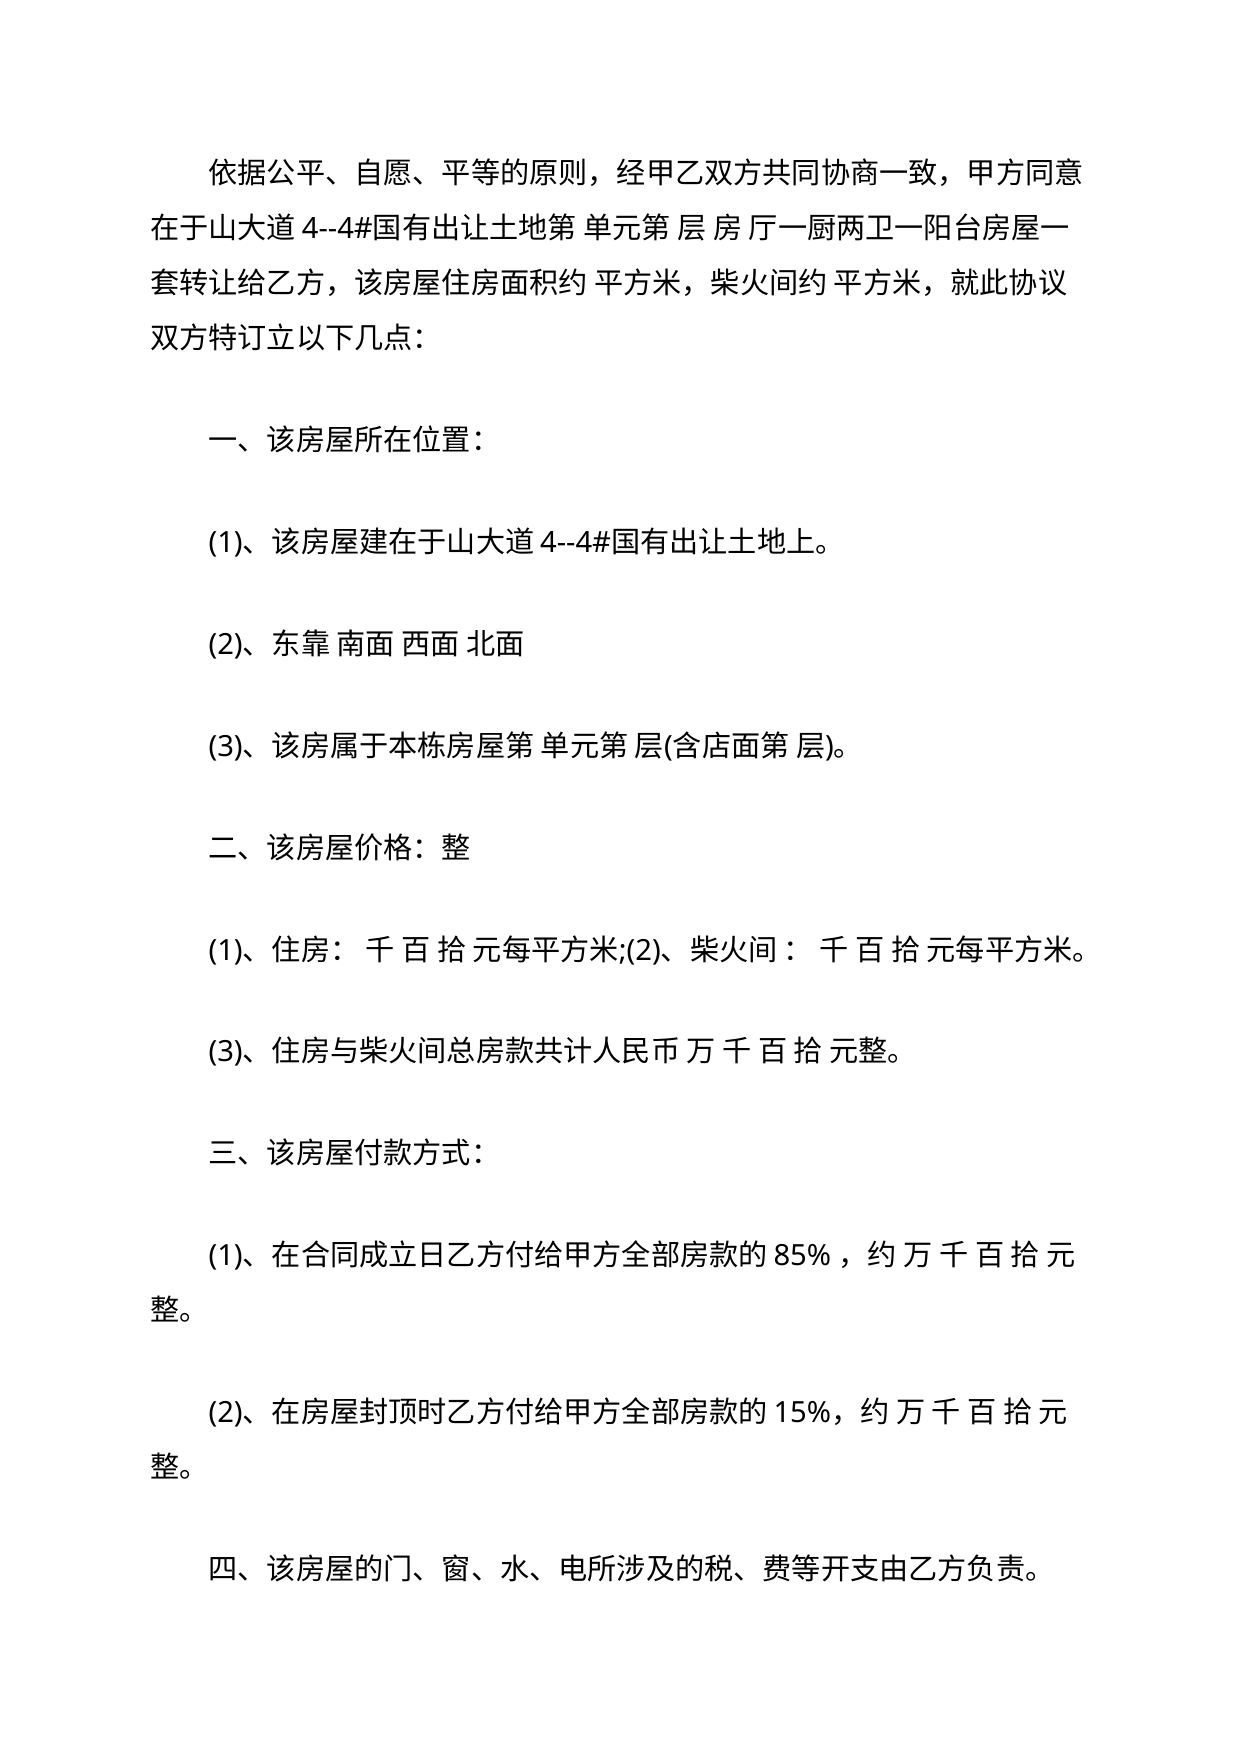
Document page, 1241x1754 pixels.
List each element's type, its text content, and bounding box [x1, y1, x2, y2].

text (2)、东靠 南面 西面 北面 [150, 620, 1090, 663]
text 四、该房屋的门、窗、水、电所涉及的税、费等开支由乙方负责。 [150, 1545, 1090, 1588]
text (1)、住房： 千 百 拾 元每平方米;(2)、柴火间 ： 千 百 拾 元每平方米。 [150, 926, 1090, 968]
text (1)、该房屋建在于山大道4--4#国有出让土地上。 [150, 518, 1090, 561]
text 一、该房屋所在位置： [150, 417, 1090, 459]
text 依据公平、自愿、平等的原则，经甲乙双方共同协商一致，甲方同意在于山大道4--4#国有出让土地第 单元第 层 房 厅一厨两卫一阳台房屋一套转让给乙方，该房屋住房面积约 平方米，柴火间约 平方米，就此协议双方特订立以下几点： [150, 150, 1090, 357]
text (1)、在合同成立日乙方付给甲方全部房款的85% ，约 万 千 百 拾 元整。 [150, 1232, 1090, 1329]
text 二、该房屋价格：整 [150, 824, 1090, 867]
text 三、该房屋付款方式： [150, 1130, 1090, 1172]
text (2)、在房屋封顶时乙方付给甲方全部房款的15%，约 万 千 百 拾 元整。 [150, 1388, 1090, 1486]
text (3)、该房属于本栋房屋第 单元第 层(含店面第 层)。 [150, 722, 1090, 765]
text (3)、住房与柴火间总房款共计人民币 万 千 百 拾 元整。 [150, 1028, 1090, 1070]
